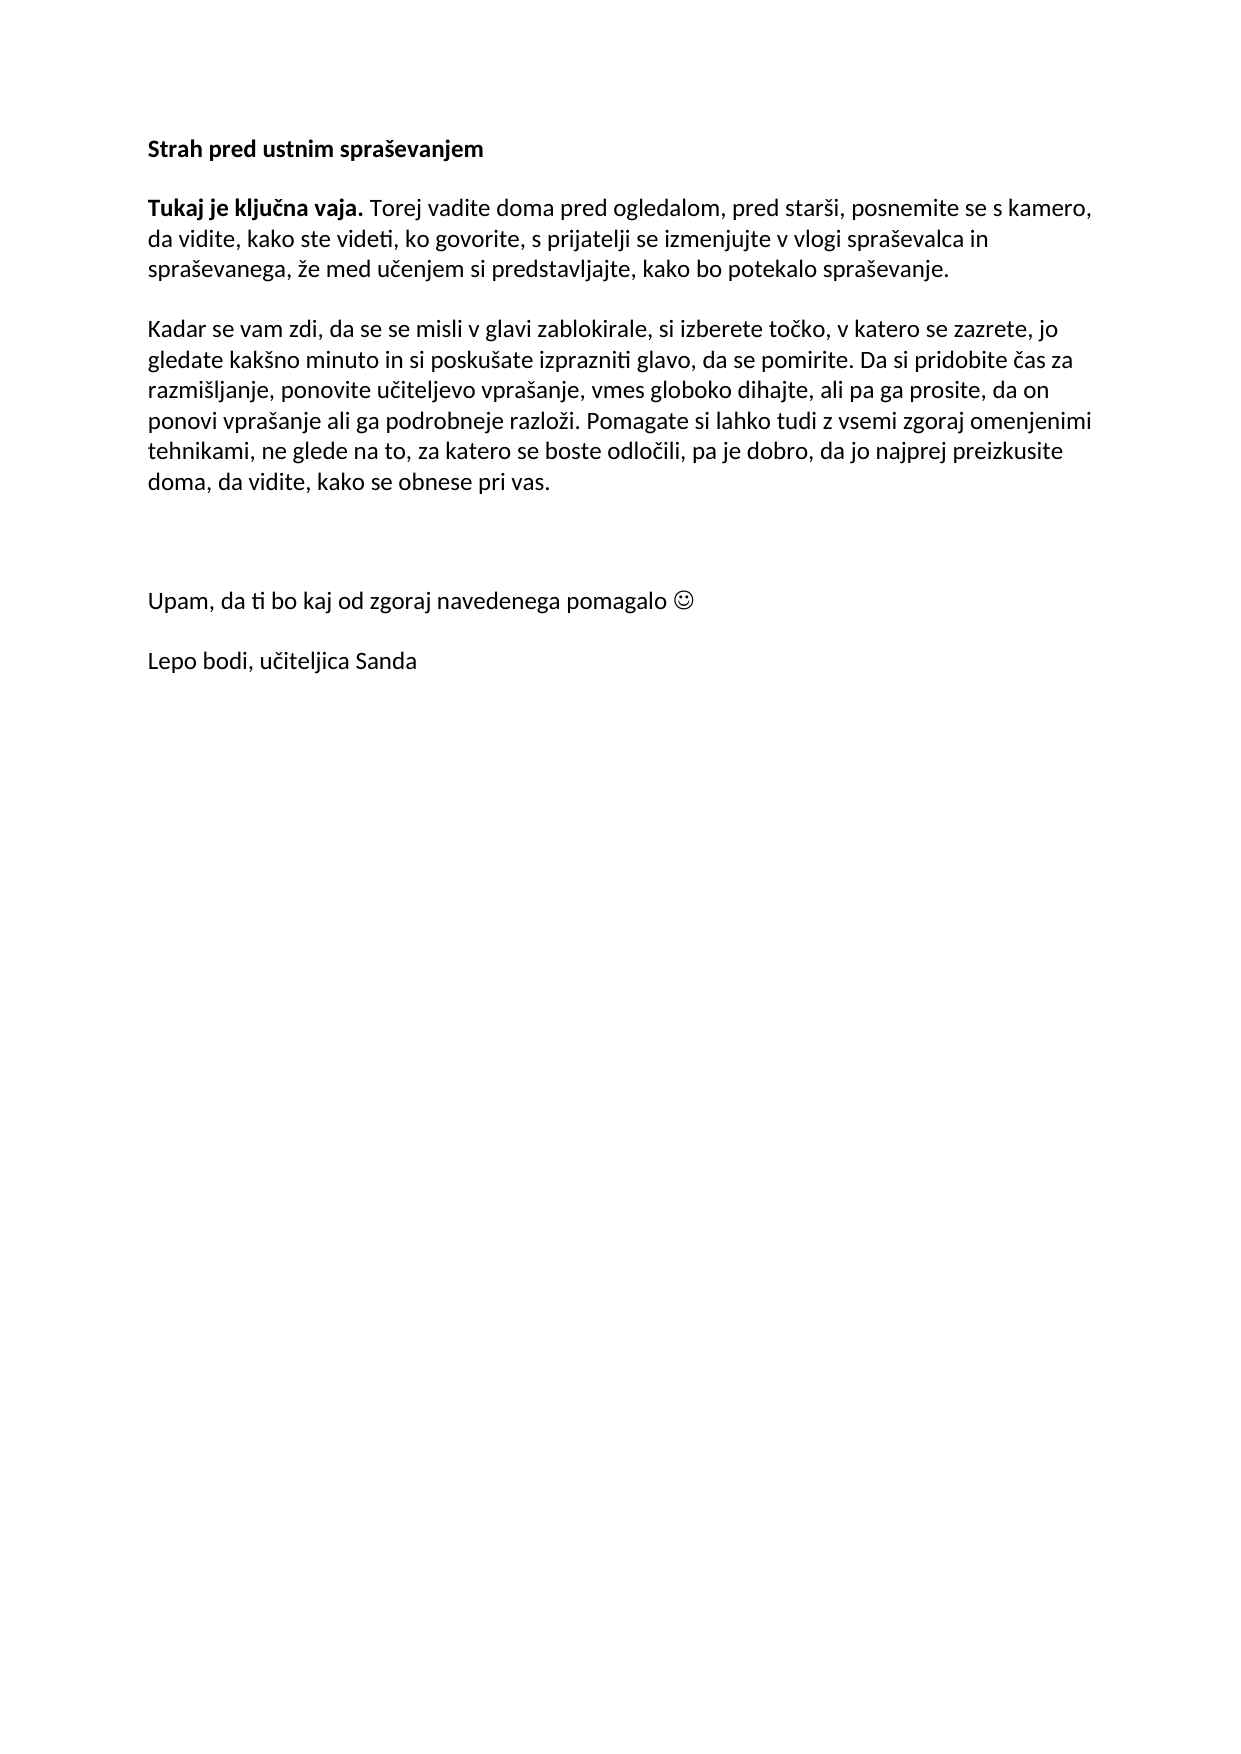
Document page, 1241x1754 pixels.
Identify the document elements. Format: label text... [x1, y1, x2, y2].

text Lepo bodi, učiteljica Sanda [148, 645, 1093, 676]
text Strah pred ustnim spraševanjem [148, 133, 1093, 163]
text Kadar se vam zdi, da se se misli v glavi zablokirale, si izberete točko, v katero se zazrete, jo gledate kakšno minuto in si poskušate izprazniti glavo, da se pomirite. Da si pridobite čas za razmišljanje, ponovite učiteljevo vprašanje, vmes globoko dihajte, ali pa ga prosite, da on ponovi vprašanje ali ga podrobneje razloži. Pomagate si lahko tudi z vsemi zgoraj omenjenimi tehnikami, ne glede na to, za katero se boste odločili, pa je dobro, da jo najprej preizkusite doma, da vidite, kako se obnese pri vas. [148, 313, 1093, 496]
text Tukaj je ključna vaja. Torej vadite doma pred ogledalom, pred starši, posnemite se s kamero, da vidite, kako ste videti, ko govorite, s prijatelji se izmenjujte v vlogi spraševalca in spraševanega, že med učenjem si predstavljajte, kako bo potekalo spraševanje. [148, 193, 1093, 284]
text Upam, da ti bo kaj od zgoraj navedenega pomagalo [148, 585, 1093, 616]
